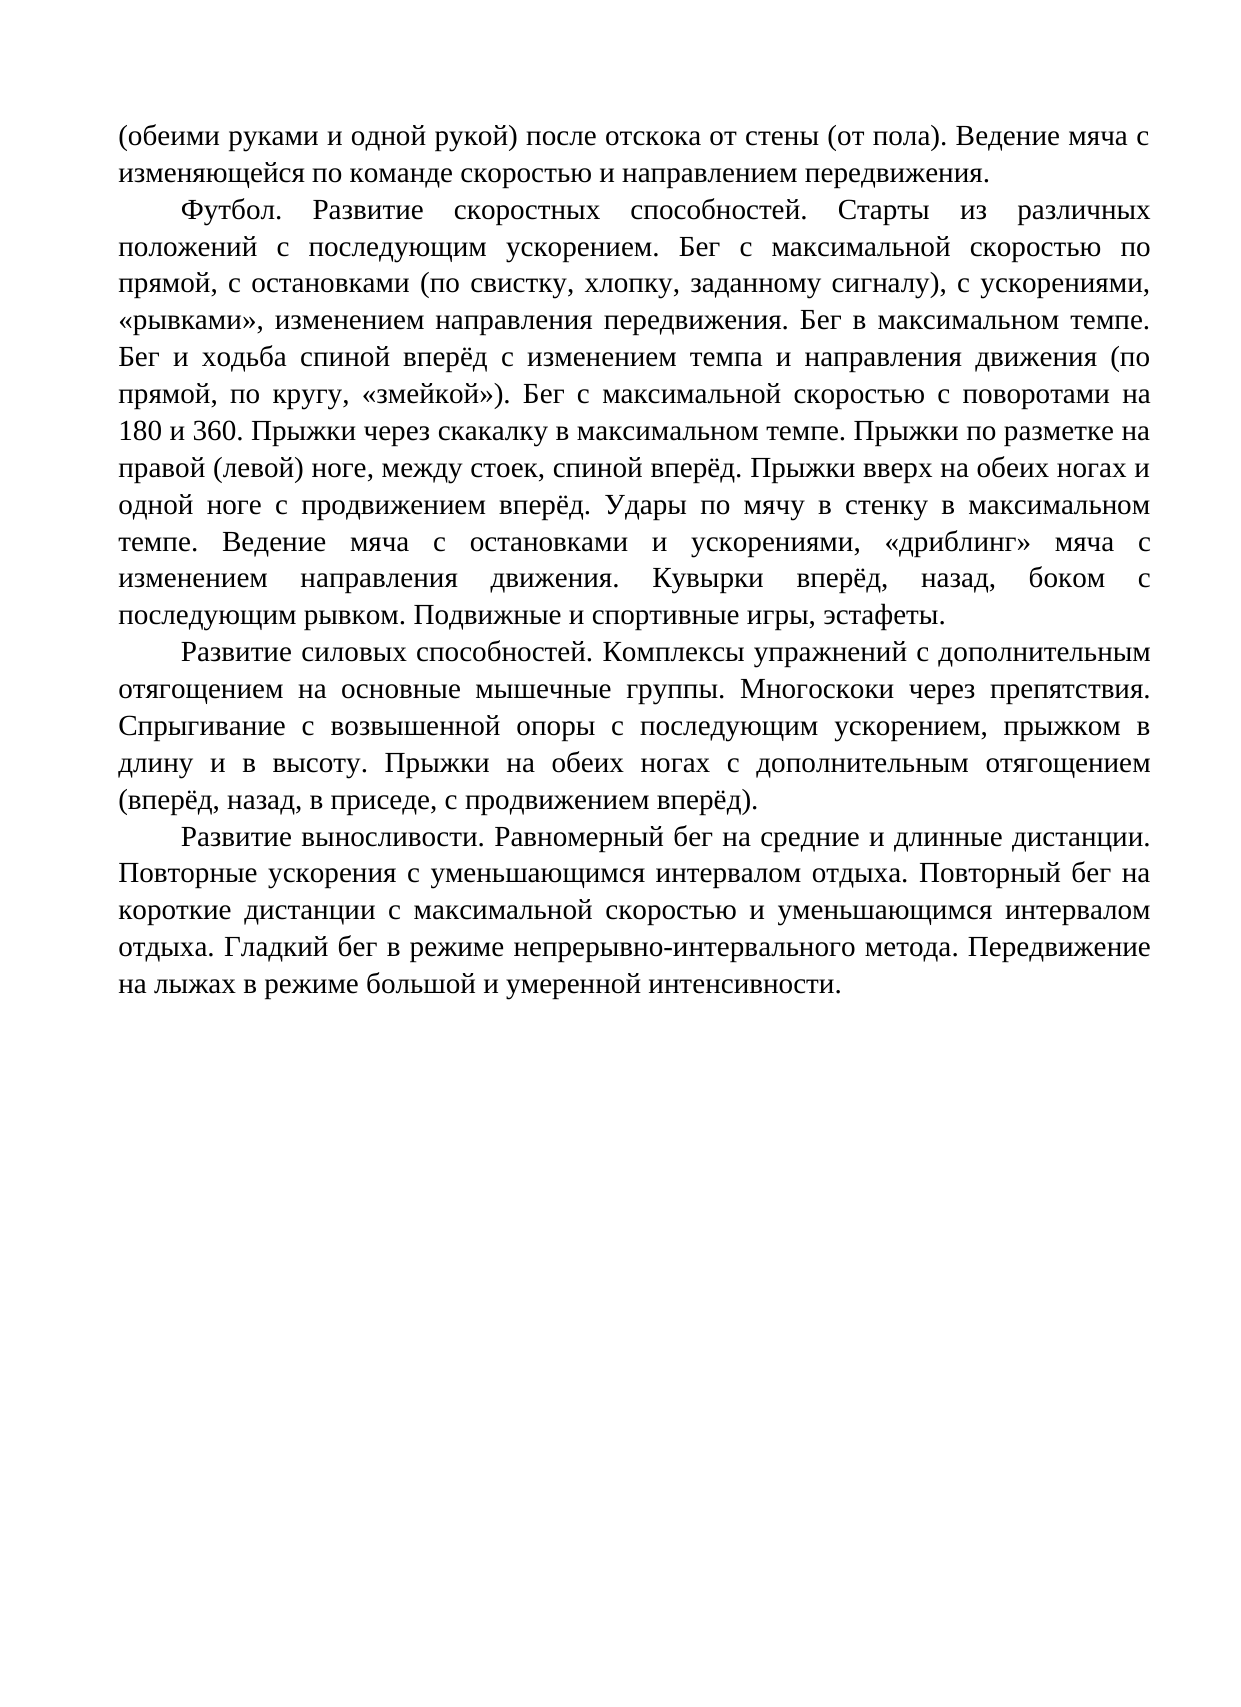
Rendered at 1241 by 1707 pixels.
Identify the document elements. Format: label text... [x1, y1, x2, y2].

text Развитие силовых способностей. Комплексы упражнений с дополнительным отягощением на основные мышечные группы. Многоскоки через препятствия. Спрыгивание с возвышенной опоры с последующим ускорением, прыжком в длину и в высоту. Прыжки на обеих ногах с дополнительным отягощением (вперёд, назад, в приседе, с продвижением вперёд). [118, 634, 1152, 815]
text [118, 118, 1152, 188]
text Футбол. Развитие скоростных способностей. Старты из различных положений с последующим ускорением. Бег с максимальной скоростью по прямой, с остановками (по свистку, хлопку, заданному сигналу), с ускорениями, «рывками», изменением направления передвижения. Бег в максимальном темпе. Бег и ходьба спиной вперёд с изменением темпа и направления движения (по прямой, по кругу, «змейкой»). Бег с максимальной скоростью с поворотами на 180 и 360. Прыжки через скакалку в максимальном темпе. Прыжки по разметке на правой (левой) ноге, между стоек, спиной вперёд. Прыжки вверх на обеих ногах и одной ноге с продвижением вперёд. Удары по мячу в стенку в максимальном темпе. Ведение мяча с остановками и ускорениями, «дриблинг» мяча с изменением направления движения. Кувырки вперёд, назад, боком с последующим рывком. Подвижные и спортивные игры, эстафеты. [118, 192, 1152, 631]
text Развитие выносливости. Равномерный бег на средние и длинные дистанции. Повторные ускорения с уменьшающимся интервалом отдыха. Повторный бег на короткие дистанции с максимальной скоростью и уменьшающимся интервалом отдыха. Гладкий бег в режиме непрерывно-интервального метода. Передвижение на лыжах в режиме большой и умеренной интенсивности. [118, 819, 1152, 1000]
